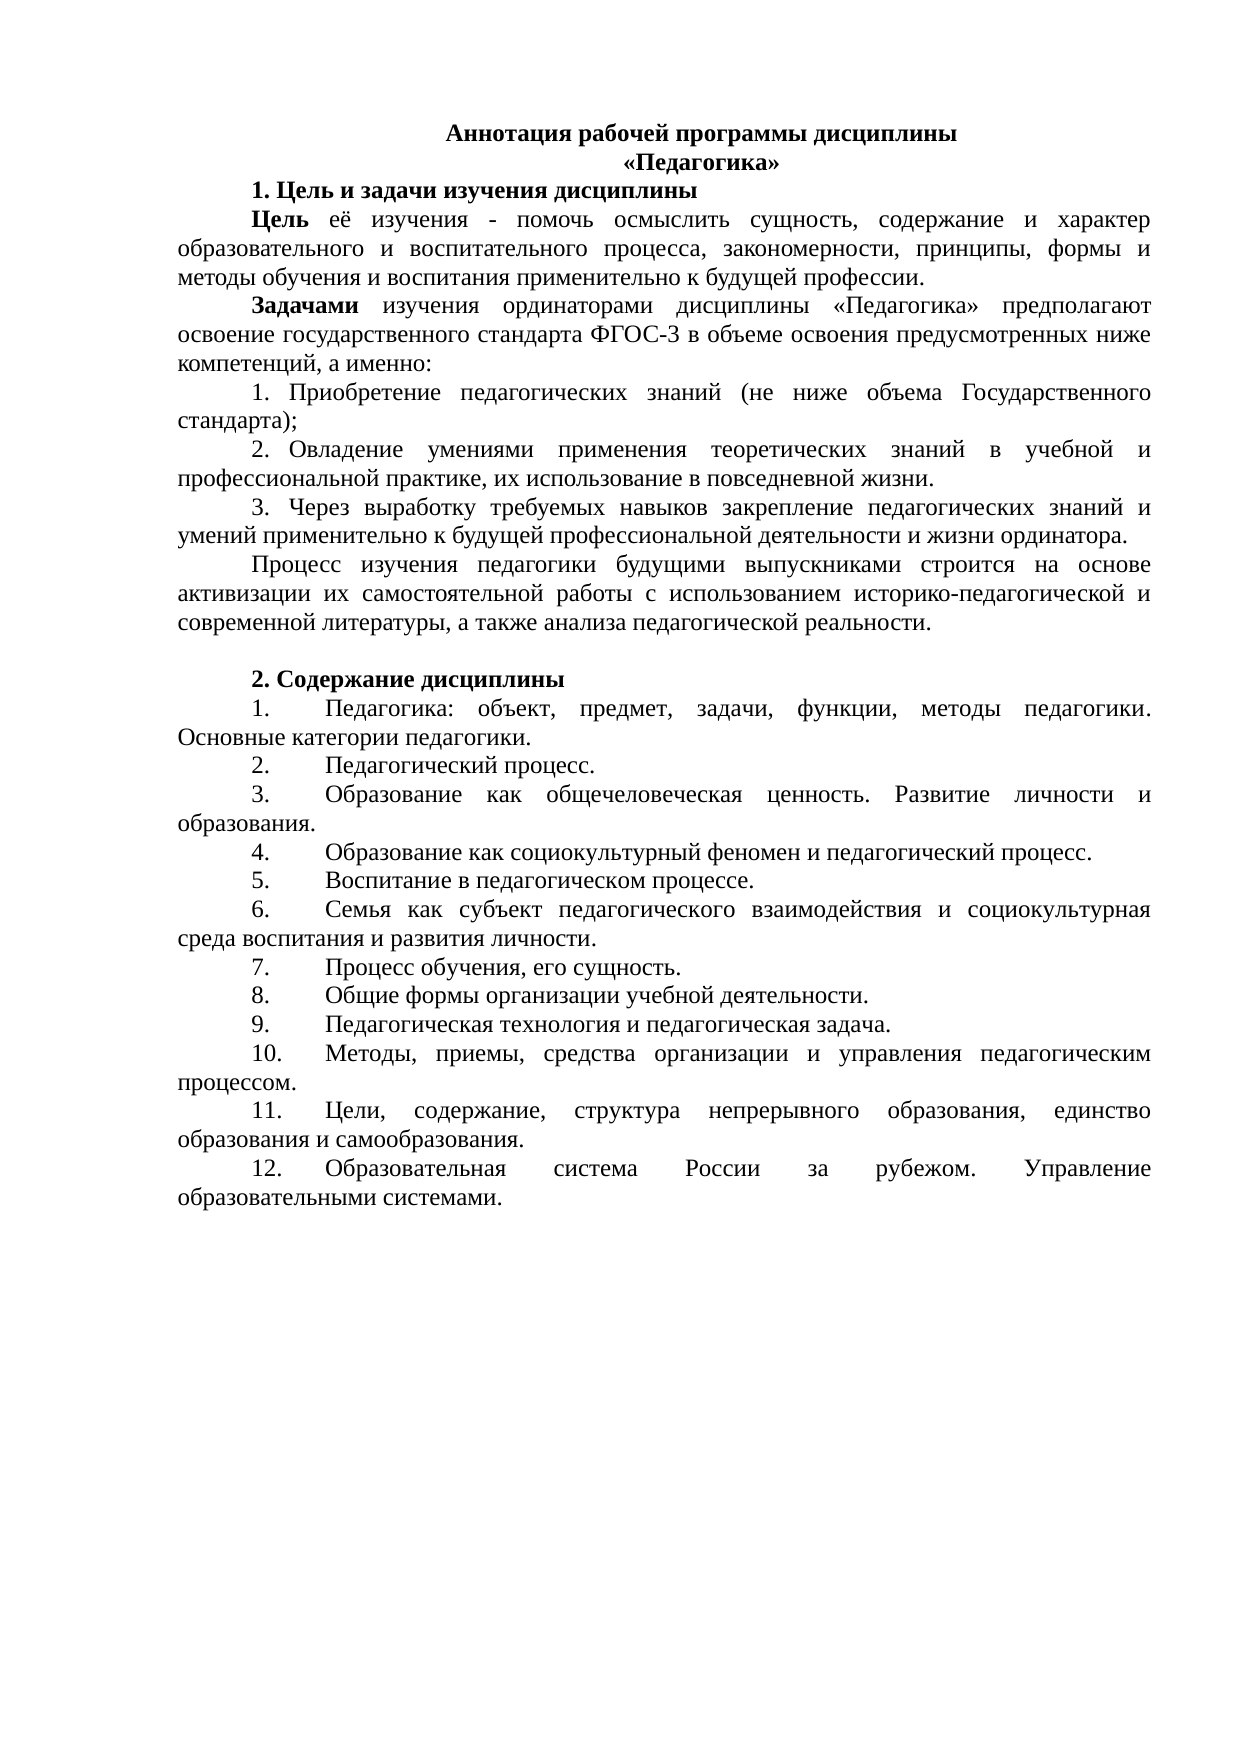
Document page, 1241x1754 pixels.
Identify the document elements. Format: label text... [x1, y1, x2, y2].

list Цели, содержание, структура непрерывного образования, единство образования и самообразования. [177, 1096, 1152, 1153]
list Образование как общечеловеческая ценность. Развитие личности и образования. [177, 779, 1152, 837]
list Общие формы организации учебной деятельности. [177, 981, 1152, 1009]
text Цель её изучения - помочь осмыслить сущность, содержание и характер образовательного и воспитательного процесса, закономерности, принципы, формы и методы обучения и воспитания применительно к будущей профессии. [177, 204, 1152, 291]
text Задачами изучения ординаторами дисциплины «Педагогика» предполагают освоение государственного стандарта ФГОС-3 в объеме освоения предусмотренных ниже компетенций, а именно: [177, 291, 1152, 377]
list Образовательная система России за рубежом. Управление образовательными системами. [177, 1153, 1152, 1211]
list Педагогический процесс. [177, 751, 1152, 779]
list Педагогическая технология и педагогическая задача. [177, 1009, 1152, 1038]
text «Педагогика» [177, 147, 1152, 176]
list Методы, приемы, средства организации и управления педагогическим процессом. [177, 1038, 1152, 1096]
list Приобретение педагогических знаний (не ниже объема Государственного стандарта); [177, 377, 1152, 434]
text 2. Содержание дисциплины [177, 664, 1152, 693]
list Воспитание в педагогическом процессе. [177, 866, 1152, 894]
list Через выработку требуемых навыков закрепление педагогических знаний и умений применительно к будущей профессиональной деятельности и жизни ординатора. [177, 492, 1152, 549]
list Педагогика: объект, предмет, задачи, функции, методы педагогики. Основные категории педагогики. [177, 693, 1152, 751]
list Овладение умениями применения теоретических знаний в учебной и профессиональной практике, их использование в повседневной жизни. [177, 434, 1152, 492]
list Образование как социокультурный феномен и педагогический процесс. [177, 837, 1152, 866]
text 1. Цель и задачи изучения дисциплины [177, 176, 1152, 204]
text Аннотация рабочей программы дисциплины [177, 118, 1152, 147]
text Процесс изучения педагогики будущими выпускниками строится на основе активизации их самостоятельной работы с использованием историко-педагогической и современной литературы, а также анализа педагогической реальности. [177, 549, 1152, 636]
list Семья как субъект педагогического взаимодействия и социокультурная среда воспитания и развития личности. [177, 894, 1152, 952]
list Процесс обучения, его сущность. [177, 952, 1152, 981]
